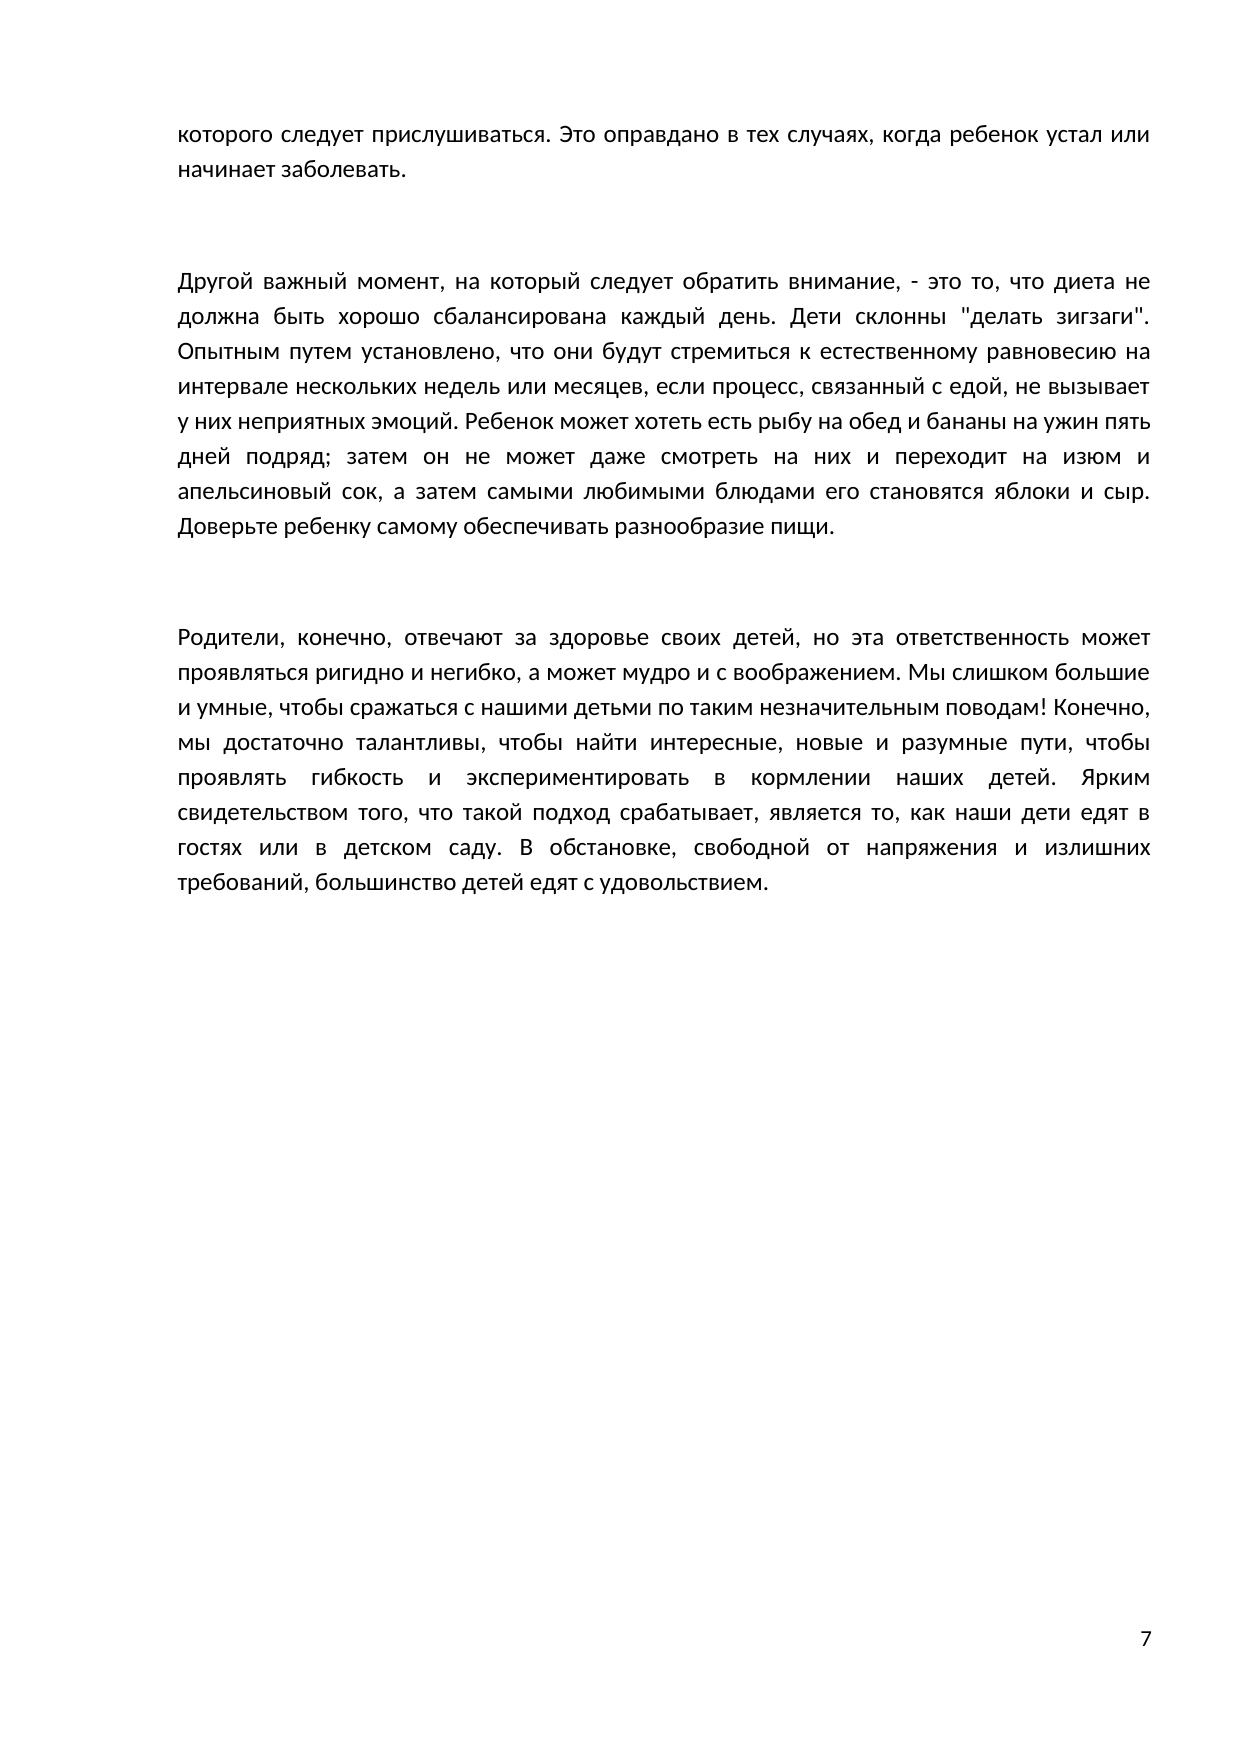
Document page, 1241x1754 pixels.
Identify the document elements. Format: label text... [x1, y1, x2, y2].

text Другой важный момент, на который следует обратить внимание, - это то, что диета не должна быть хорошо сбалансирована каждый день. Дети склонны "делать зигзаги". Опытным путем установлено, что они будут стремиться к естественному равновесию на интервале нескольких недель или месяцев, если процесс, связанный с едой, не вызывает у них неприятных эмоций. Ребенок может хотеть есть рыбу на обед и бананы на ужин пять дней подряд; затем он не может даже смотреть на них и переходит на изюм и апельсиновый сок, а затем самыми любимыми блюдами его становятся яблоки и сыр. Доверьте ребенку самому обеспечивать разнообразие пищи. [177, 265, 1152, 540]
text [177, 118, 1152, 184]
text Родители, конечно, отвечают за здоровье своих детей, но эта ответственность может проявляться ригидно и негибко, а может мудро и с воображением. Мы слишком большие и умные, чтобы сражаться с нашими детьми по таким незначительным поводам! Конечно, мы достаточно талантливы, чтобы найти интересные, новые и разумные пути, чтобы проявлять гибкость и экспериментировать в кормлении наших детей. Ярким свидетельством того, что такой подход срабатывает, является то, как наши дети едят в гостях или в детском саду. В обстановке, свободной от напряжения и излишних требований, большинство детей едят с удовольствием. [177, 621, 1152, 897]
